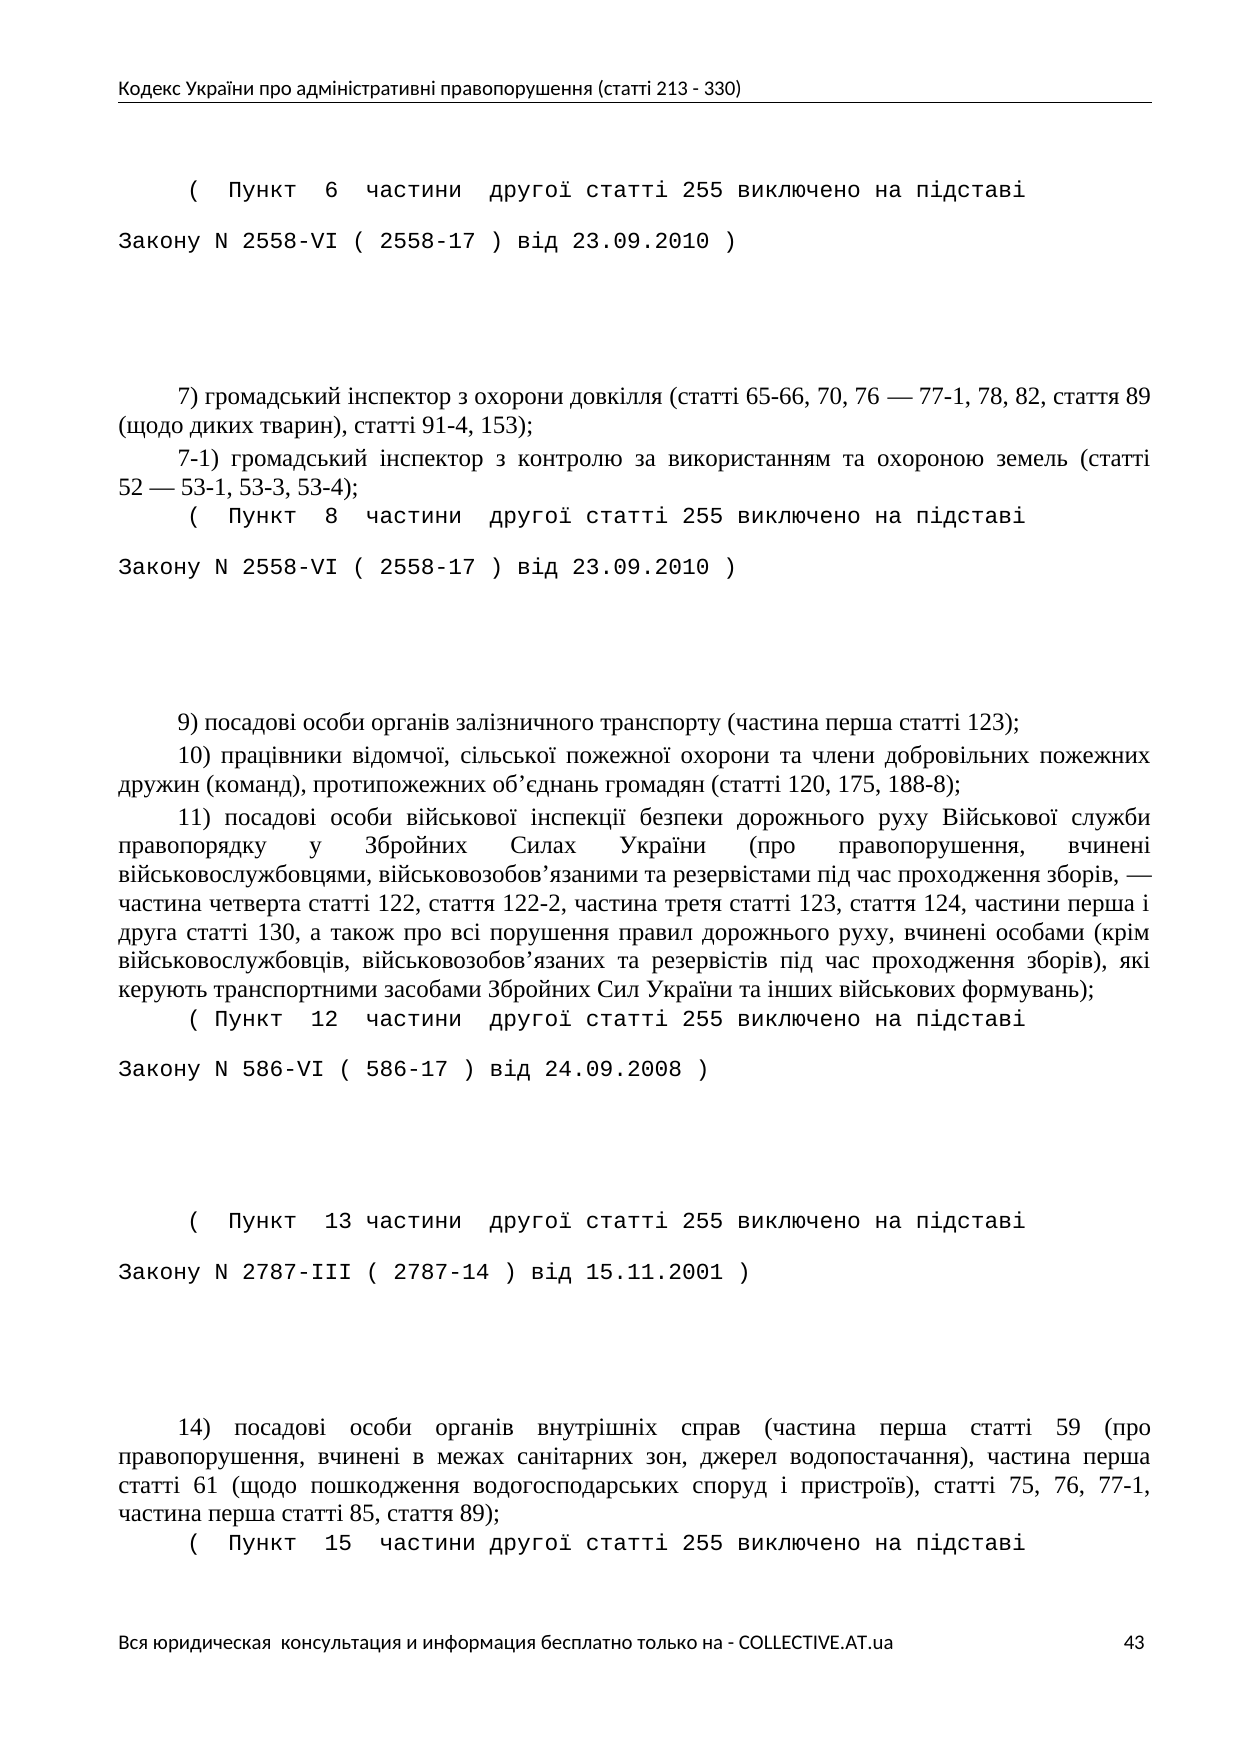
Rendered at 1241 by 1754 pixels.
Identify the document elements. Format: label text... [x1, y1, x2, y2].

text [118, 229, 1152, 255]
text ( Пункт 12 частини другої статті 255 виключено на підставі [118, 1007, 1152, 1033]
text 10) працівники відомчої, сільської пожежної охорони та члени добровільних пожежних дружин (команд), протипожежних об’єднань громадян (статті 120, 175, 188-8); [118, 740, 1152, 798]
text ( Пункт 15 частини другої статті 255 виключено на підставі [118, 1531, 1152, 1557]
text Закону N 2787-III ( 2787-14 ) від 15.11.2001 ) [118, 1260, 1152, 1286]
text ( Пункт 13 частини другої статті 255 виключено на підставі [118, 1210, 1152, 1236]
text Закону N 586-VI ( 586-17 ) від 24.09.2008 ) [118, 1058, 1152, 1084]
text 7) громадський інспектор з охорони довкілля (статті 65-66, 70, 76 — 77-1, 78, 82, стаття 89 (щодо диких тварин), статті 91-4, 153); [118, 381, 1152, 439]
text 14) посадові особи органів внутрішніх справ (частина перша статті 59 (про правопорушення, вчинені в межах санітарних зон, джерел водопостачання), частина перша статті 61 (щодо пошкодження водогосподарських споруд і пристроїв), статті 75, 76, 77-1, частина перша статті 85, стаття 89); [118, 1412, 1152, 1527]
text Закону N 2558-VI ( 2558-17 ) від 23.09.2010 ) [118, 555, 1152, 581]
text 7-1) громадський інспектор з контролю за використанням та охороною земель (статті 52 — 53-1, 53-3, 53-4); [118, 443, 1152, 501]
text ( Пункт 8 частини другої статті 255 виключено на підставі [118, 505, 1152, 531]
text 9) посадові особи органів залізничного транспорту (частина перша статті 123); [118, 707, 1152, 736]
text 11) посадові особи військової інспекції безпеки дорожнього руху Військової служби правопорядку у Збройних Силах України (про правопорушення, вчинені військовослужбовцями, військовозобов’язаними та резервістами під час проходження зборів, — частина четверта статті 122, стаття 122-2, частина третя статті 123, стаття 124, частини перша і друга статті 130, а також про всі порушення правил дорожнього руху, вчинені особами (крім військовослужбовців, військовозобов’язаних та резервістів під час проходження зборів), які керують транспортними засобами Збройних Сил України та інших військових формувань); [118, 802, 1152, 1003]
text ( Пункт 6 частини другої статті 255 виключено на підставі [118, 179, 1152, 205]
